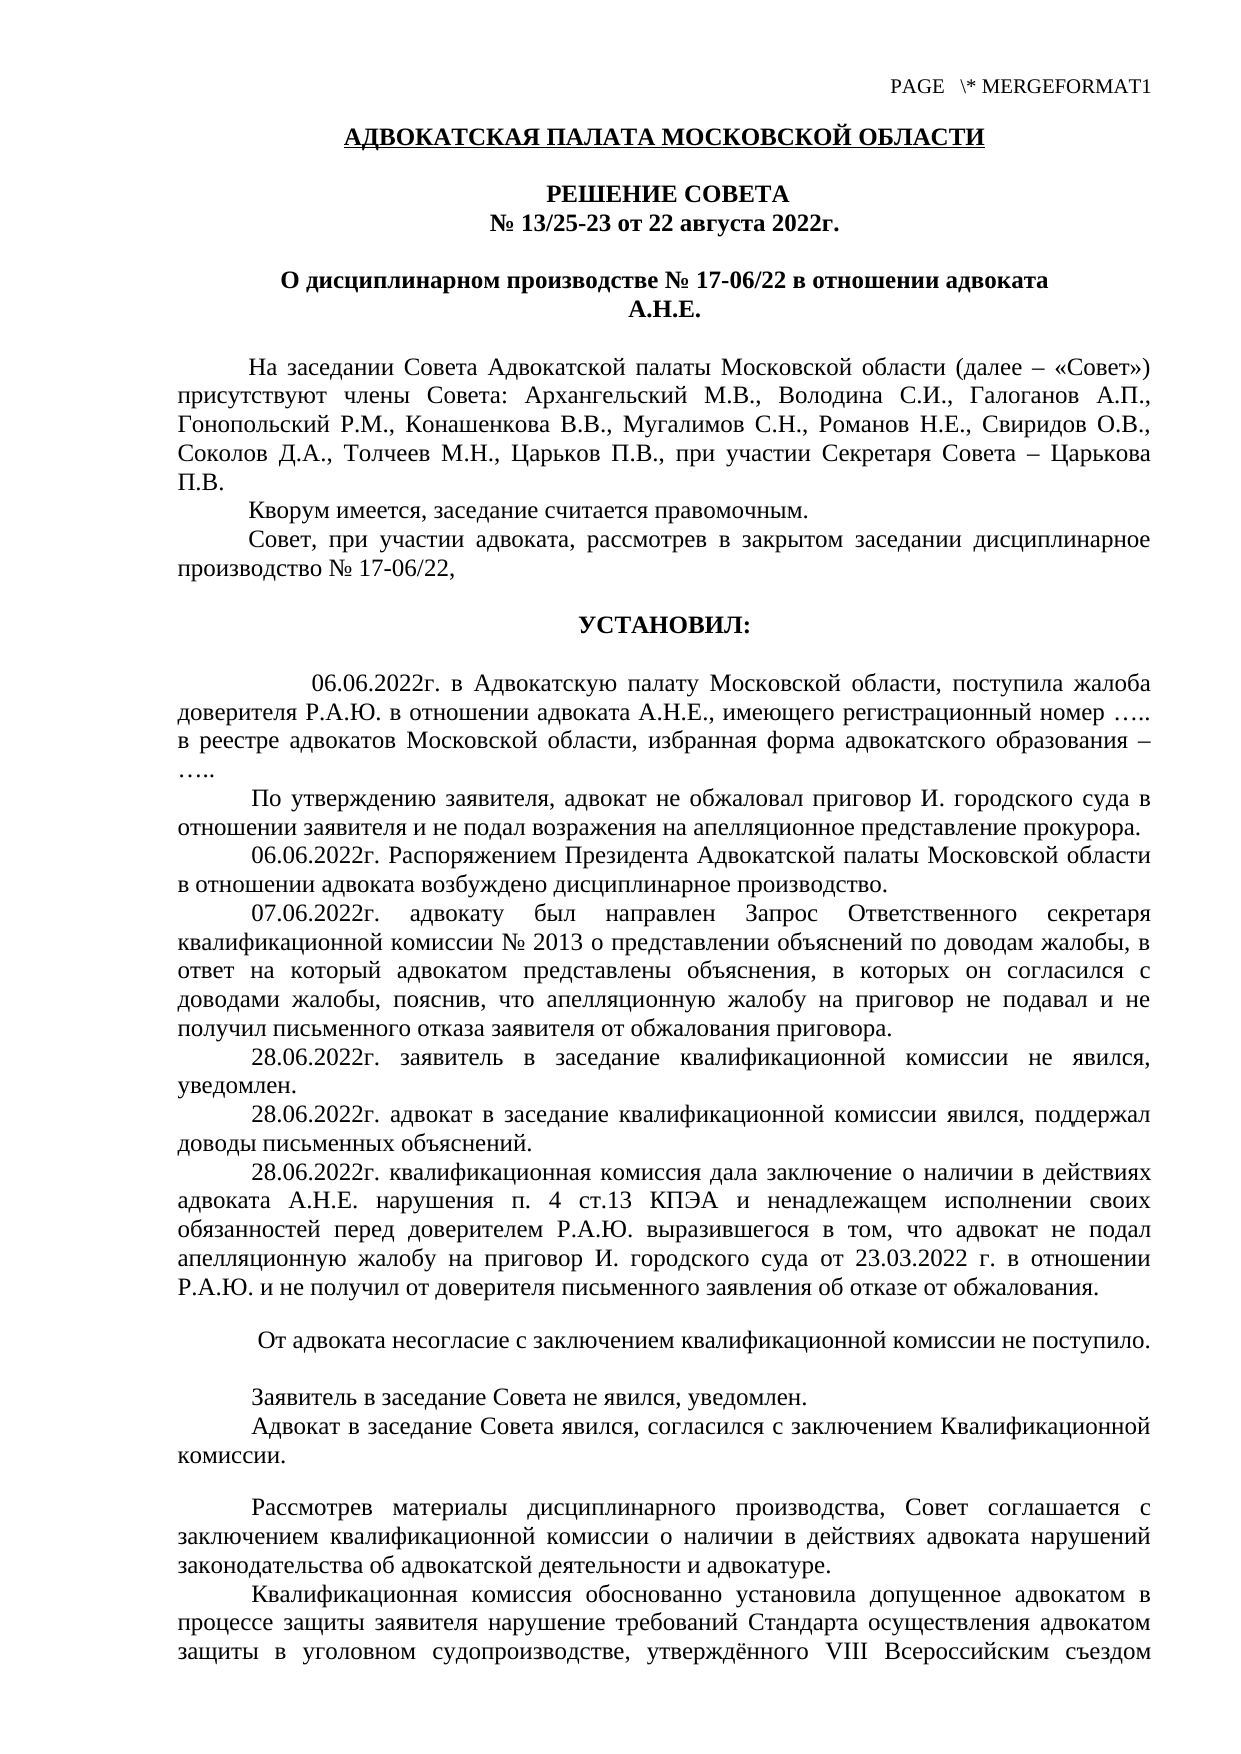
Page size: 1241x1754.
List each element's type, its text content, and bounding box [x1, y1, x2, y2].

text Совет, при участии адвоката, рассмотрев в закрытом заседании дисциплинарное производство № 17-06/22, [177, 524, 1152, 582]
text О дисциплинарном производстве № 17-06/22 в отношении адвоката [177, 266, 1152, 294]
text Решение СОВЕТА [472, 179, 1152, 208]
text От адвоката несогласие с заключением квалификационной комиссии не поступило. [177, 1325, 1152, 1353]
text № 13/25-23 от 22 августа 2022г. [177, 208, 1152, 237]
text Заявитель в заседание Совета не явился, уведомлен. [177, 1382, 1152, 1411]
text А.Н.Е. [177, 294, 1152, 323]
text Кворум имеется, заседание считается правомочным. [177, 496, 1152, 524]
text 28.06.2022г. квалификационная комиссия дала заключение о наличии в действиях адвоката А.Н.Е. нарушения п. 4 ст.13 КПЭА и ненадлежащем исполнении своих обязанностей перед доверителем Р.А.Ю. выразившегося в том, что адвокат не подал апелляционную жалобу на приговор И. городского суда от 23.03.2022 г. в отношении Р.А.Ю. и не получил от доверителя письменного заявления об отказе от обжалования. [177, 1157, 1152, 1301]
text Рассмотрев материалы дисциплинарного производства, Совет соглашается с заключением квалификационной комиссии о наличии в действиях адвоката нарушений законодательства об адвокатской деятельности и адвокатуре. [177, 1492, 1152, 1579]
text 07.06.2022г. адвокату был направлен Запрос Ответственного секретаря квалификационной комиссии № 2013 о представлении объяснений по доводам жалобы, в ответ на который адвокатом представлены объяснения, в которых он согласился с доводами жалобы, пояснив, что апелляционную жалобу на приговор не подавал и не получил письменного отказа заявителя от обжалования приговора. [177, 898, 1152, 1042]
text 06.06.2022г. Распоряжением Президента Адвокатской палаты Московской области в отношении адвоката возбуждено дисциплинарное производство. [177, 841, 1152, 898]
text По утверждению заявителя, адвокат не обжаловал приговор И. городского суда в отношении заявителя и не подал возражения на апелляционное представление прокурора. [177, 783, 1152, 841]
text УСТАНОВИЛ: [177, 611, 1152, 639]
text адвокатская палата московской области [177, 122, 1152, 151]
text 06.06.2022г. в Адвокатскую палату Московской области, поступила жалоба доверителя Р.А.Ю. в отношении адвоката А.Н.Е., имеющего регистрационный номер ….. в реестре адвокатов Московской области, избранная форма адвокатского образования – ….. [177, 668, 1152, 783]
text 28.06.2022г. заявитель в заседание квалификационной комиссии не явился, уведомлен. [177, 1042, 1152, 1099]
text На заседании Совета Адвокатской палаты Московской области (далее – «Совет») присутствуют члены Совета: Архангельский М.В., Володина С.И., Галоганов А.П., Гонопольский Р.М., Конашенкова В.В., Мугалимов С.Н., Романов Н.Е., Свиридов О.В., Соколов Д.А., Толчеев М.Н., Царьков П.В., при участии Секретаря Совета – Царькова П.В. [177, 352, 1152, 496]
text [177, 1579, 1152, 1665]
text 28.06.2022г. адвокат в заседание квалификационной комиссии явился, поддержал доводы письменных объяснений. [177, 1099, 1152, 1157]
text Адвокат в заседание Совета явился, согласился с заключением Квалификационной комиссии. [177, 1411, 1152, 1468]
